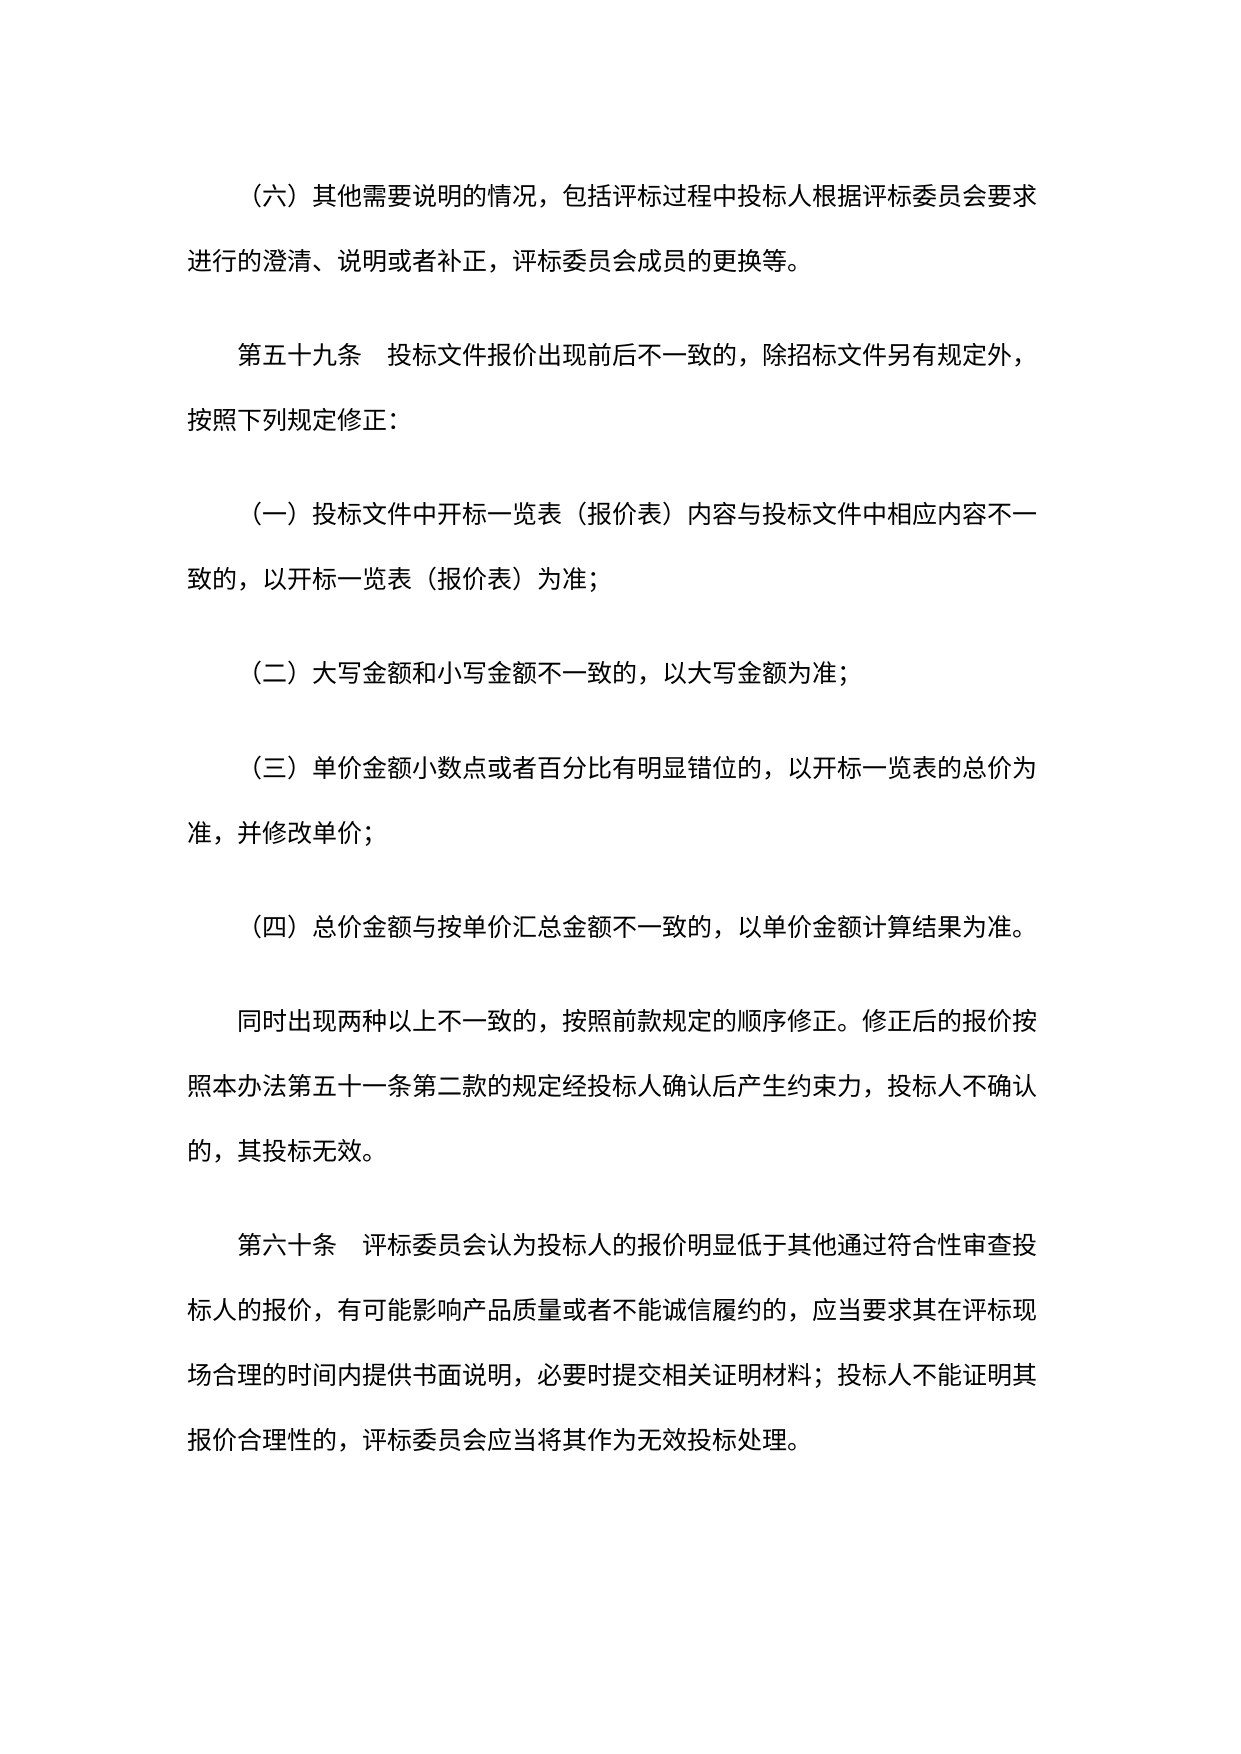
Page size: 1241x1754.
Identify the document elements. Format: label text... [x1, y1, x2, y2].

text （三）单价金额小数点或者百分比有明显错位的，以开标一览表的总价为准，并修改单价； [187, 734, 1053, 864]
text 第六十条 评标委员会认为投标人的报价明显低于其他通过符合性审查投标人的报价，有可能影响产品质量或者不能诚信履约的，应当要求其在评标现场合理的时间内提供书面说明，必要时提交相关证明材料；投标人不能证明其报价合理性的，评标委员会应当将其作为无效投标处理。 [187, 1211, 1053, 1471]
text （一）投标文件中开标一览表（报价表）内容与投标文件中相应内容不一致的，以开标一览表（报价表）为准； [187, 480, 1053, 610]
text 第五十九条 投标文件报价出现前后不一致的，除招标文件另有规定外，按照下列规定修正： [187, 321, 1053, 451]
text 同时出现两种以上不一致的，按照前款规定的顺序修正。修正后的报价按照本办法第五十一条第二款的规定经投标人确认后产生约束力，投标人不确认的，其投标无效。 [187, 987, 1053, 1182]
text （四）总价金额与按单价汇总金额不一致的，以单价金额计算结果为准。 [187, 893, 1053, 958]
text （六）其他需要说明的情况，包括评标过程中投标人根据评标委员会要求进行的澄清、说明或者补正，评标委员会成员的更换等。 [187, 162, 1053, 292]
text （二）大写金额和小写金额不一致的，以大写金额为准； [187, 639, 1053, 704]
